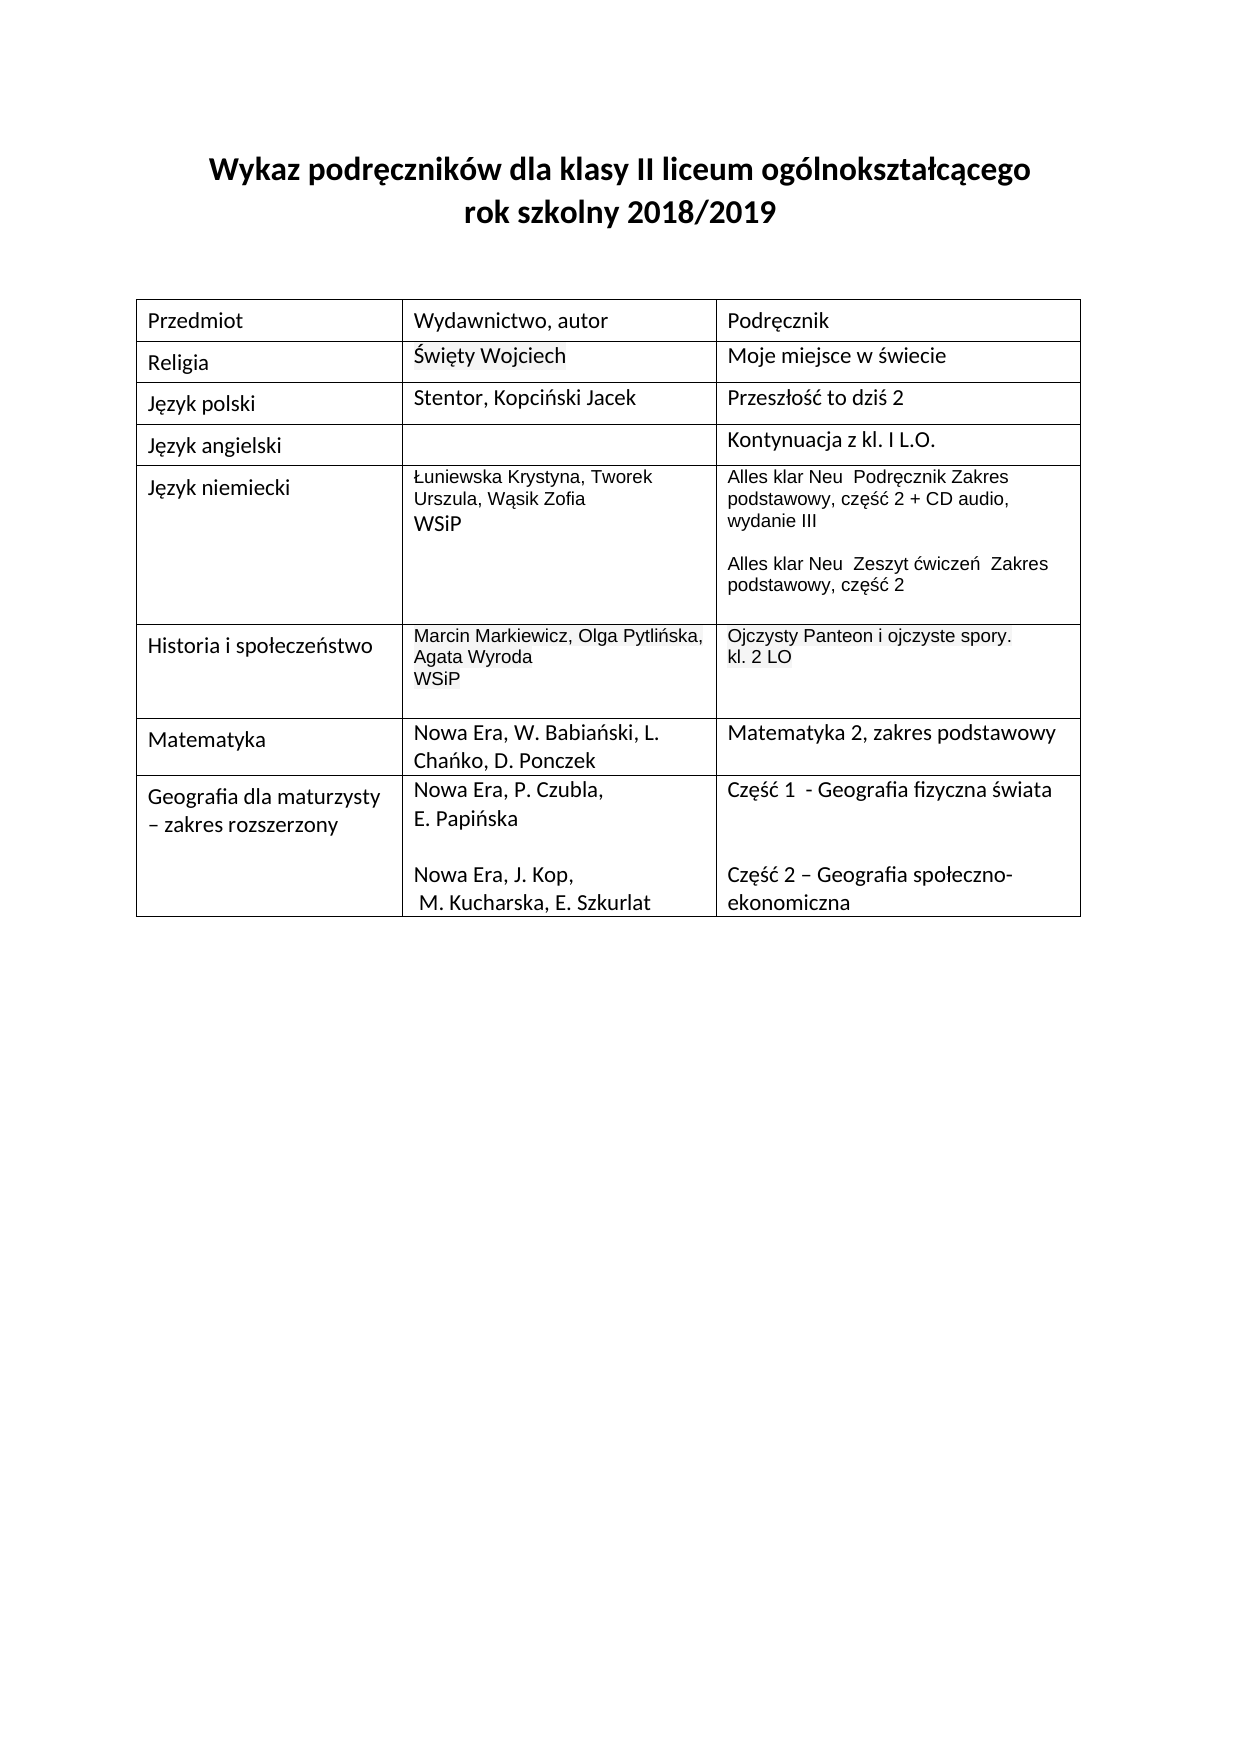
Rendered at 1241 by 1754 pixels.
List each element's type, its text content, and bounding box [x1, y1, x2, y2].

table_cell Moje miejsce w świecie [717, 342, 1080, 382]
table_cell Kontynuacja z kl. I L.O. [717, 425, 1080, 465]
table_cell Marcin Markiewicz, Olga Pytlińska, Agata Wyroda WSiP [403, 625, 716, 717]
table_cell Geografia dla maturzysty – zakres rozszerzony [137, 776, 402, 916]
table_cell Matematyka [137, 719, 402, 774]
table_cell Religia [137, 342, 402, 382]
text Wykaz podręczników dla klasy II liceum ogólnokształcącego rok szkolny 2018/2019 [148, 148, 1093, 232]
table_cell Przeszłość to dziś 2 [717, 383, 1080, 424]
table_cell Nowa Era, P. Czubla, E. Papińska Nowa Era, J. Kop, M. Kucharska, E. Szkurlat [403, 776, 716, 916]
table_cell Historia i społeczeństwo [137, 625, 402, 717]
table_header Przedmiot [137, 300, 402, 341]
table_cell Nowa Era, W. Babiański, L. Chańko, D. Ponczek [403, 719, 716, 774]
table_cell Matematyka 2, zakres podstawowy [717, 719, 1080, 774]
table_cell Język angielski [137, 425, 402, 465]
table_cell Ojczysty Panteon i ojczyste spory. kl. 2 LO [717, 625, 1080, 717]
table_cell Część 1 - Geografia fizyczna świata Część 2 – Geografia społeczno-ekonomiczna [717, 776, 1080, 916]
table_cell [403, 425, 716, 465]
table_cell Łuniewska Krystyna, Tworek Urszula, Wąsik Zofia WSiP [403, 466, 716, 624]
table_cell Język niemiecki [137, 466, 402, 624]
table_cell Święty Wojciech [403, 342, 716, 382]
table_header Podręcznik [717, 300, 1080, 341]
table_cell Stentor, Kopciński Jacek [403, 383, 716, 424]
table_cell Alles klar Neu Podręcznik Zakres podstawowy, część 2 + CD audio, wydanie III Alles klar Neu Zeszyt ćwiczeń Zakres podstawowy, część 2 [717, 466, 1080, 624]
table_header Wydawnictwo, autor [403, 300, 716, 341]
table_cell Język polski [137, 383, 402, 424]
